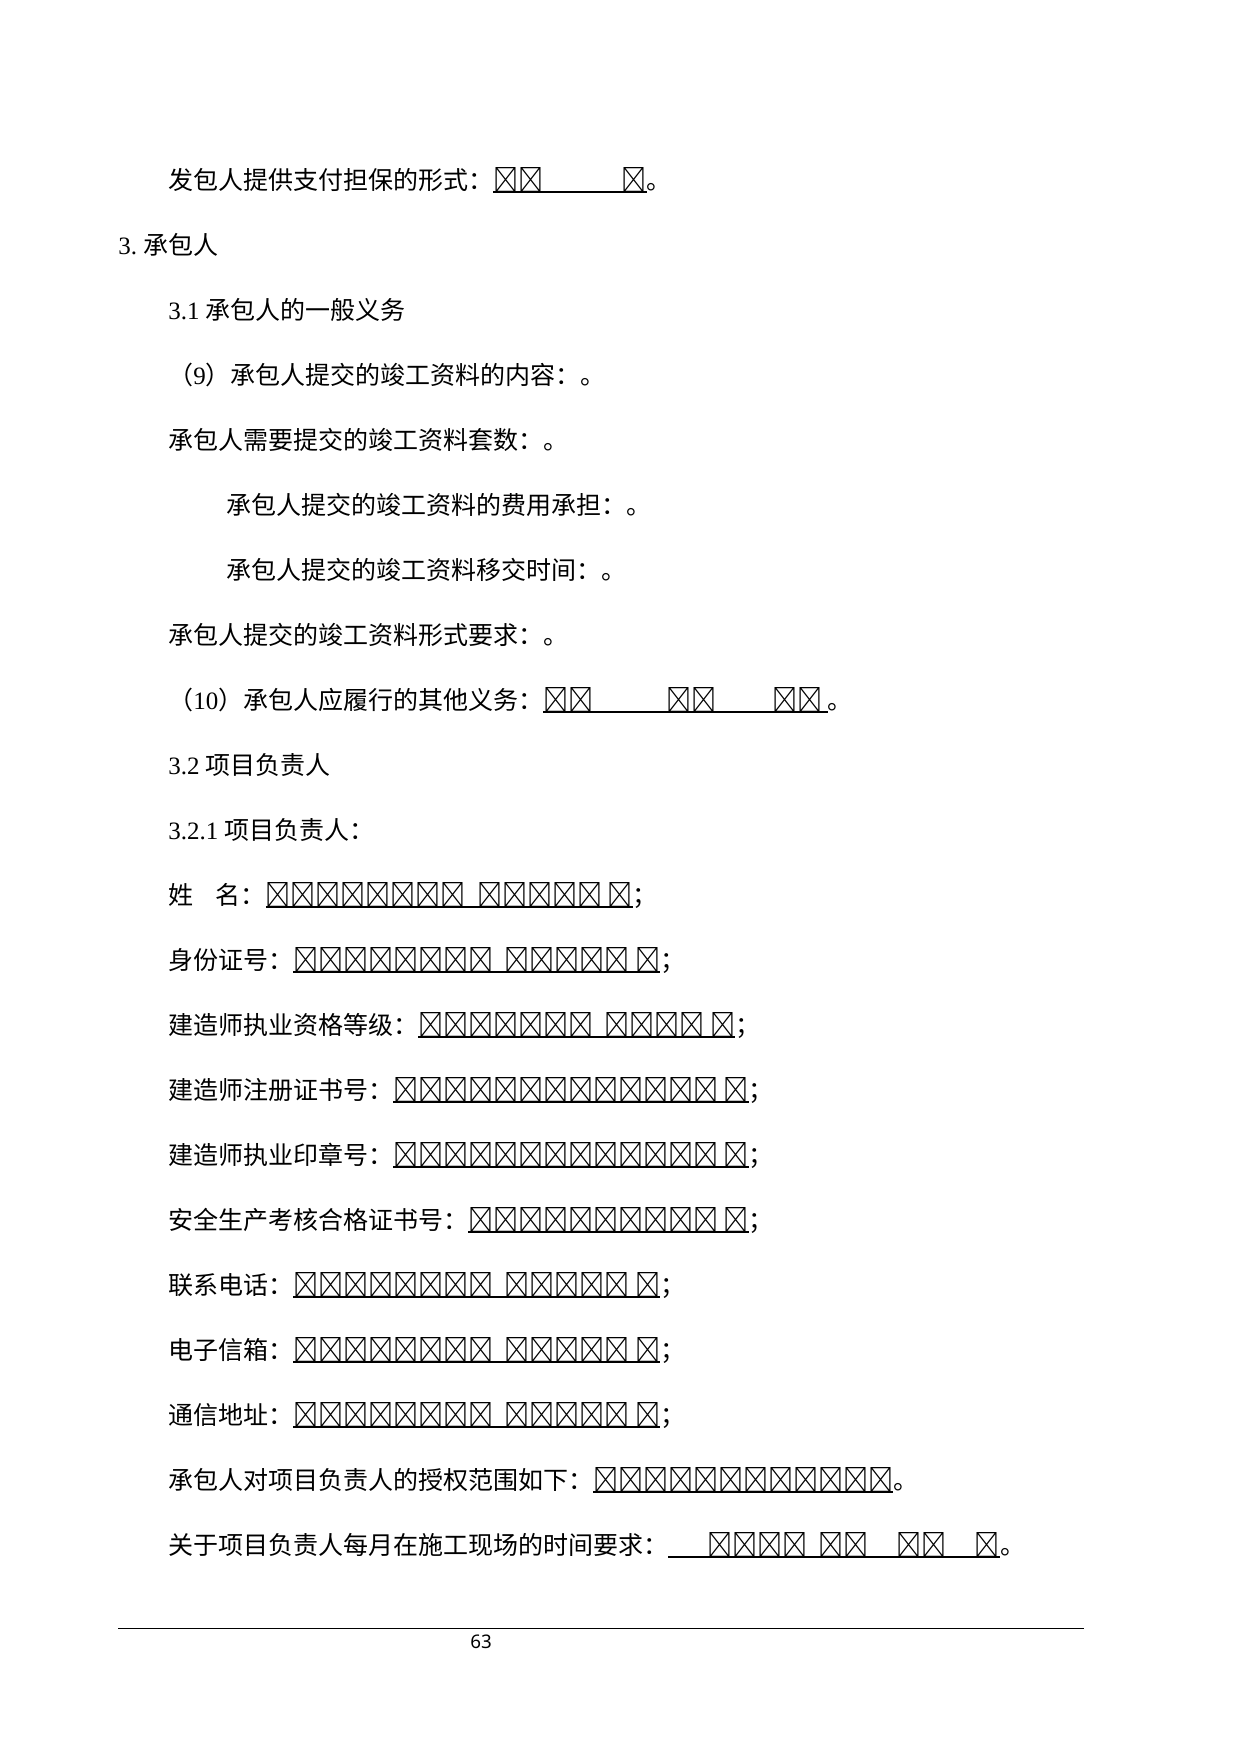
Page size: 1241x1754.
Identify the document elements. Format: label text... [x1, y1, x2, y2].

text 通信地址：  ； [118, 1381, 1122, 1446]
text 建造师注册证书号： ； [118, 1056, 1122, 1121]
text 3.2.1 项目负责人： [118, 796, 1122, 861]
text 安全生产考核合格证书号： ； [118, 1186, 1122, 1251]
text 姓 名：  ； [118, 861, 1122, 926]
text 承包人对项目负责人的授权范围如下：。 [118, 1446, 1122, 1511]
text 承包人提交的竣工资料形式要求：。 [118, 601, 1122, 666]
text 电子信箱：  ； [118, 1316, 1122, 1381]
text （9）承包人提交的竣工资料的内容：。 [118, 341, 1122, 406]
text 承包人提交的竣工资料的费用承担：。 [226, 471, 1122, 536]
text 建造师执业资格等级：  ； [118, 991, 1122, 1056]
text 身份证号：  ； [118, 926, 1122, 991]
text 3.2 项目负责人 [118, 731, 1122, 796]
text 关于项目负责人每月在施工现场的时间要求：    。 [118, 1511, 1122, 1576]
subtitle 3. 承包人 [118, 211, 1122, 276]
text （10）承包人应履行的其他义务：   。 [118, 666, 1122, 731]
text 承包人需要提交的竣工资料套数：。 [118, 406, 1122, 471]
text 承包人提交的竣工资料移交时间：。 [226, 536, 1122, 601]
text 建造师执业印章号： ； [118, 1121, 1122, 1186]
text 联系电话：  ； [118, 1251, 1122, 1316]
text 3.1 承包人的一般义务 [118, 276, 1122, 341]
text 发包人提供支付担保的形式： 。 [118, 146, 1122, 211]
